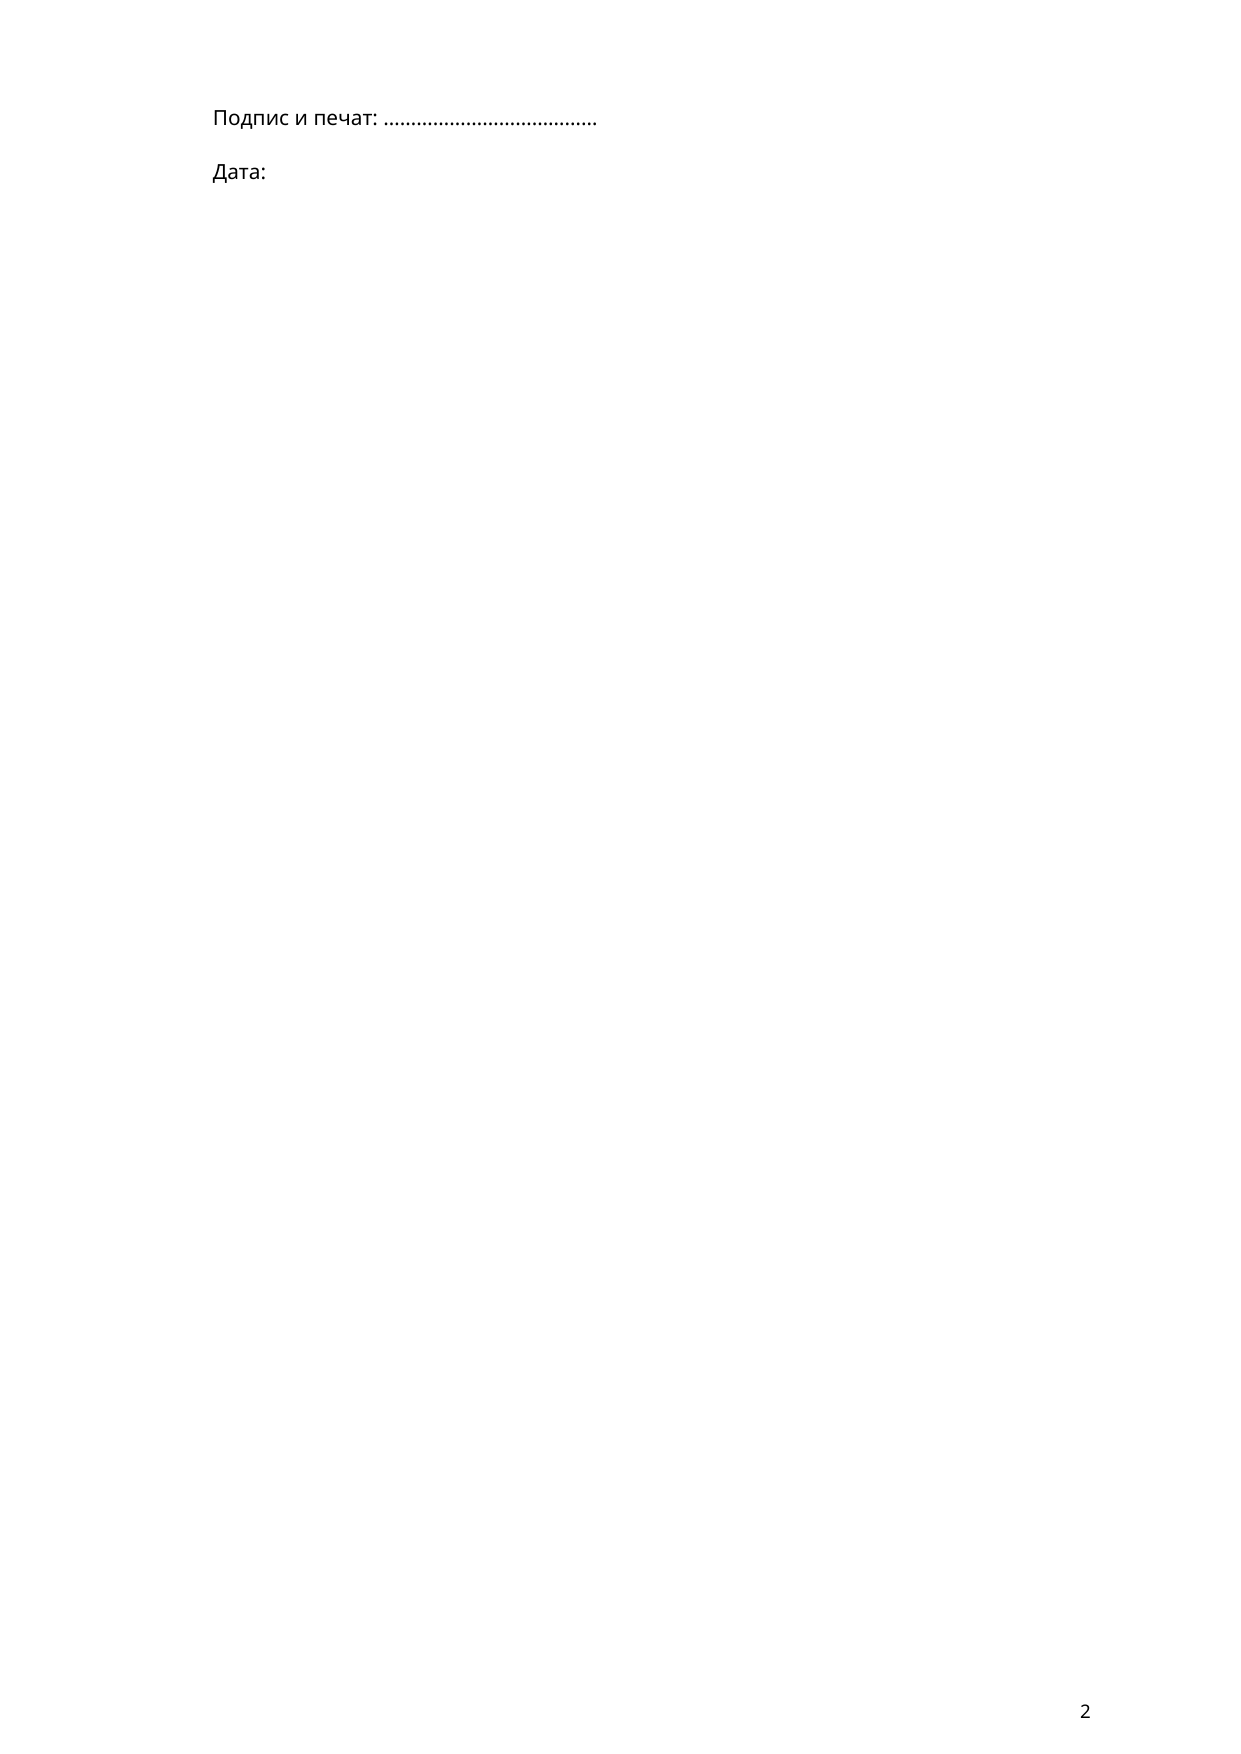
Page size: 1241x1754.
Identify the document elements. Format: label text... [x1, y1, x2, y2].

text Дата: [213, 157, 1092, 185]
text Подпис и печат: ………………………………… [213, 103, 1092, 132]
